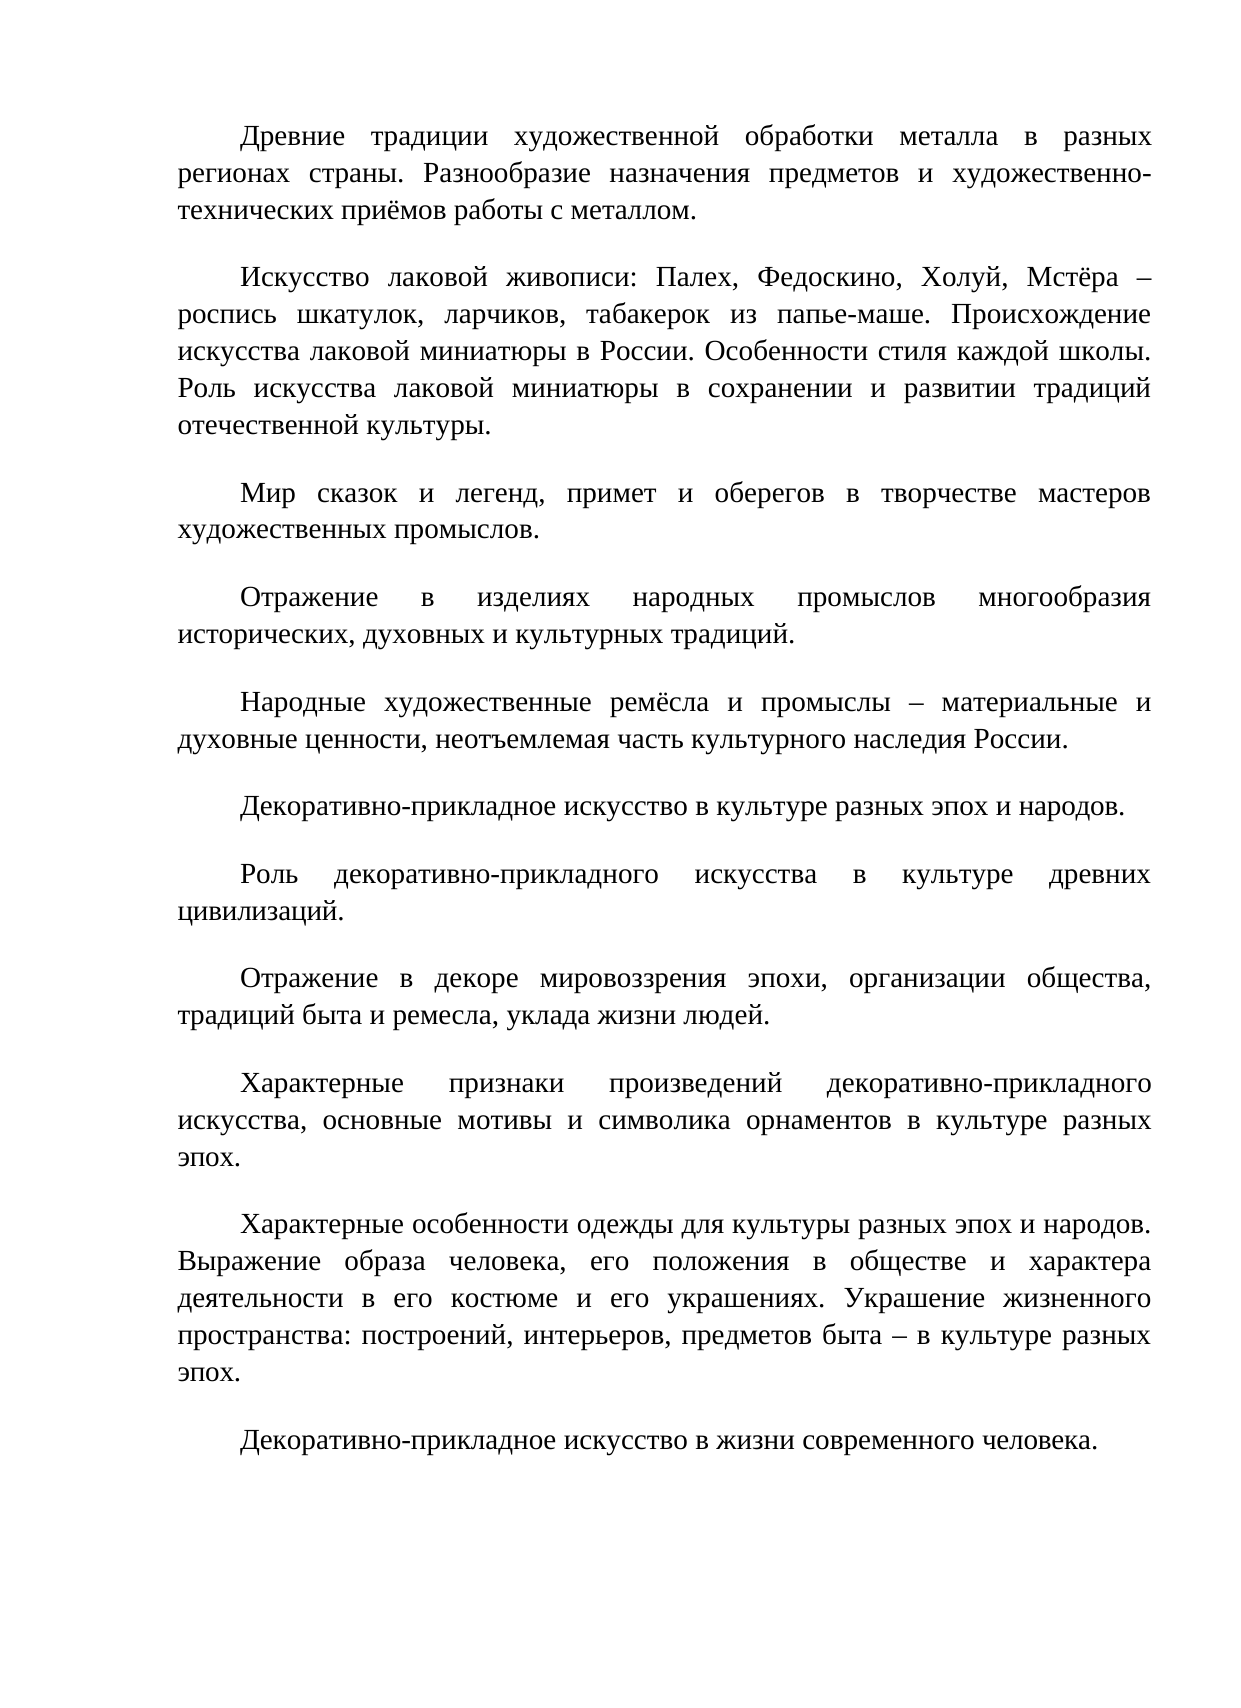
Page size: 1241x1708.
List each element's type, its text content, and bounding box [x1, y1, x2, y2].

text Мир сказок и легенд, примет и оберегов в творчестве мастеров художественных промыслов. [177, 475, 1152, 545]
text Декоративно-прикладное искусство в жизни современного человека. [240, 1422, 1181, 1455]
text Роль декоративно-прикладного искусства в культуре древних цивилизаций. [177, 856, 1152, 927]
text Древние традиции художественной обработки металла в разных регионах страны. Разнообразие назначения предметов и художественно- технических приёмов работы с металлом. [177, 118, 1153, 225]
text Характерные особенности одежды для культуры разных эпох и народов. Выражение образа человека, его положения в обществе и характера деятельности в его костюме и его украшениях. Украшение жизненного пространства: построений, интерьеров, предметов быта – в культуре разных эпох. [177, 1207, 1152, 1388]
text Отражение в декоре мировоззрения эпохи, организации общества, традиций быта и ремесла, уклада жизни людей. [177, 961, 1152, 1031]
text Характерные признаки произведений декоративно-прикладного искусства, основные мотивы и символика орнаментов в культуре разных эпох. [177, 1065, 1152, 1172]
text Народные художественные ремёсла и промыслы – материальные и духовные ценности, неотъемлемая часть культурного наследия России. [177, 684, 1152, 754]
text Отражение в изделиях народных промыслов многообразия исторических, духовных и культурных традиций. [177, 579, 1152, 649]
text Искусство лаковой живописи: Палех, Федоскино, Холуй, Мстёра – роспись шкатулок, ларчиков, табакерок из папье-маше. Происхождение искусства лаковой миниатюры в России. Особенности стиля каждой школы. Роль искусства лаковой миниатюры в сохранении и развитии традиций отечественной культуры. [177, 259, 1152, 441]
text Декоративно-прикладное искусство в культуре разных эпох и народов. [240, 788, 1181, 822]
